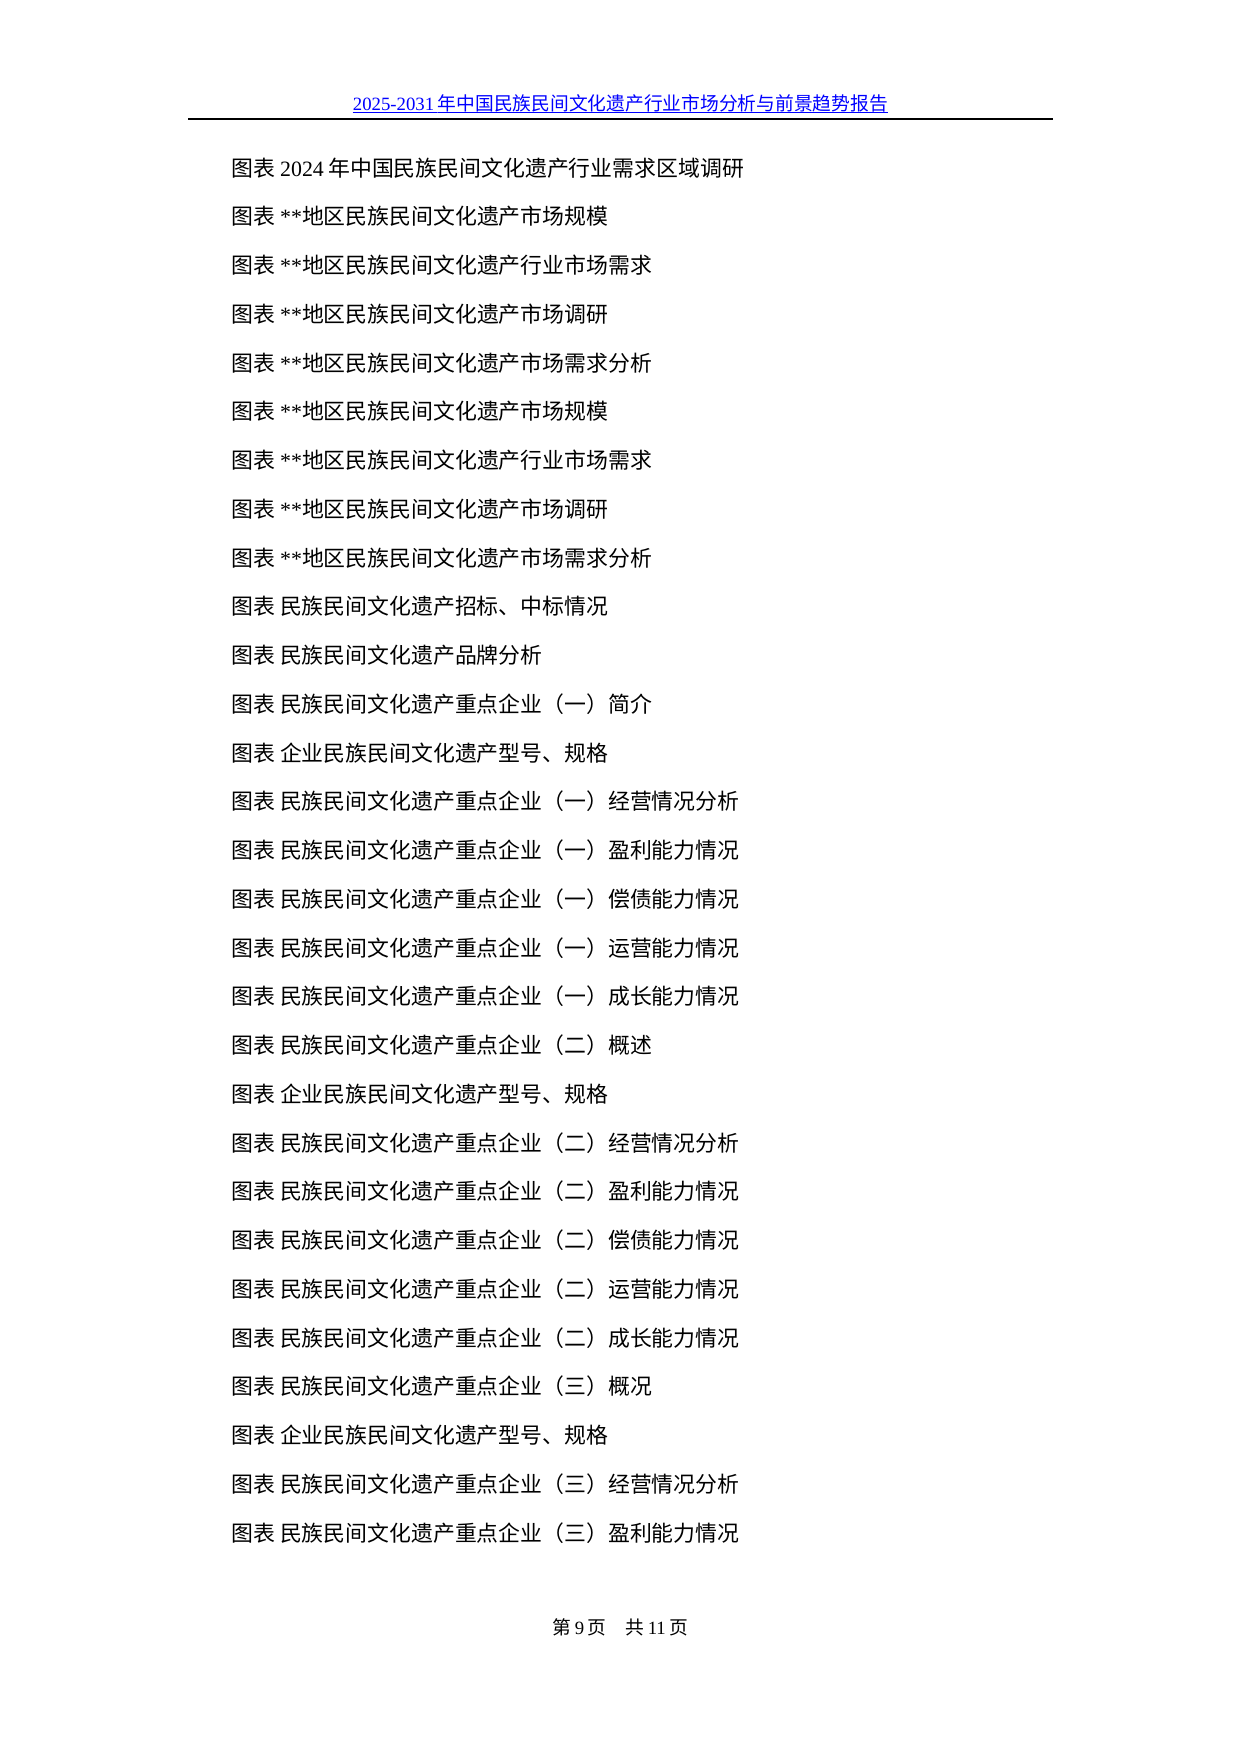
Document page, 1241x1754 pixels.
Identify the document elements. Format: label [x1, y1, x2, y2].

text [187, 150, 1053, 1548]
